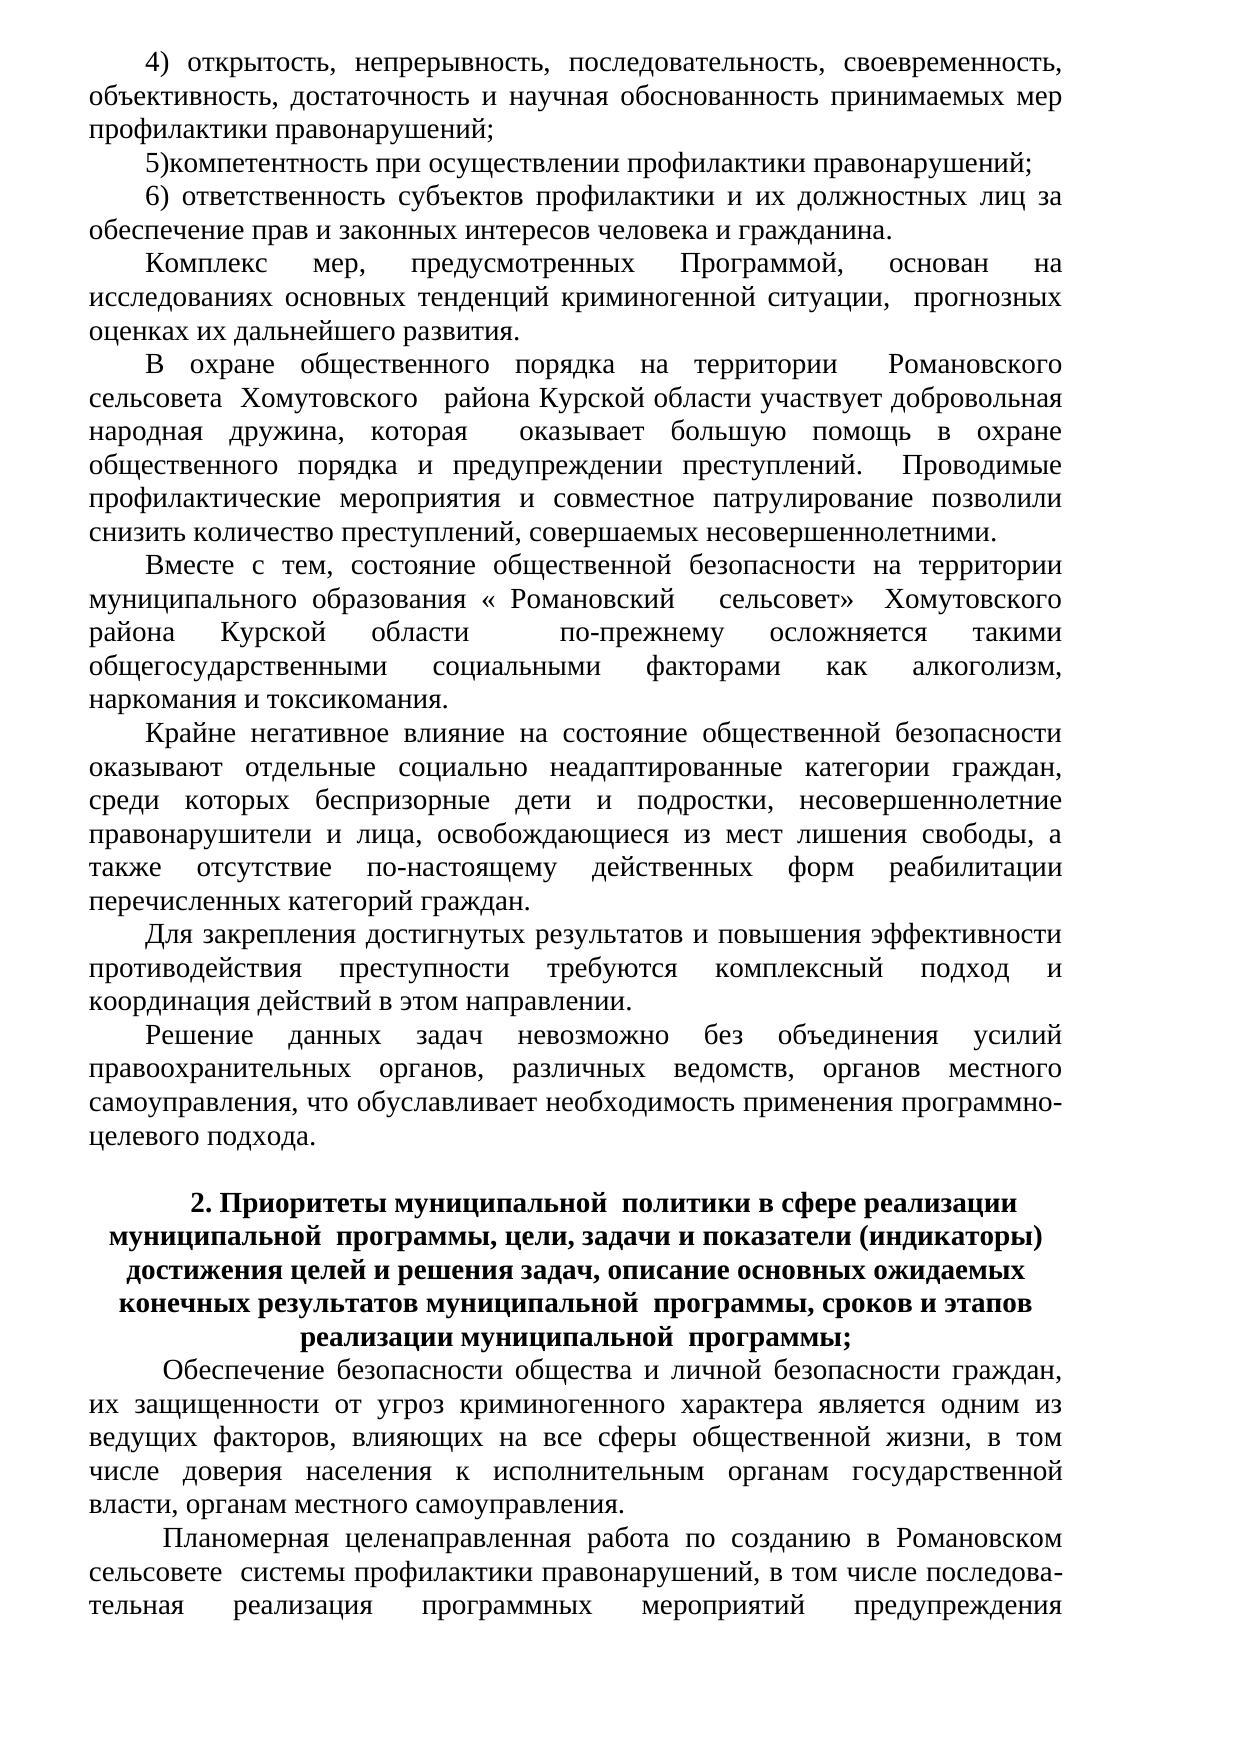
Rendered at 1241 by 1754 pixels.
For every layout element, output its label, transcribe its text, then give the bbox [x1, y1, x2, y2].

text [89, 1520, 1063, 1621]
text Для закрепления достигнутых результатов и повышения эффективности противодействия преступности требуются комплексный подход и координация действий в этом направлении. [89, 916, 1063, 1017]
text В охране общественного порядка на территории Романовского сельсовета Хомутовского района Курской области участвует добровольная народная дружина, которая оказывает большую помощь в охране общественного порядка и предупреждении преступлений. Проводимые профилактические мероприятия и совместное патрулирование позволили снизить количество преступлений, совершаемых несовершеннолетними. [89, 346, 1063, 547]
text 2. Приоритеты муниципальной политики в сфере реализации муниципальной программы, цели, задачи и показатели (индикаторы) достижения целей и решения задач, описание основных ожидаемых конечных результатов муниципальной программы, сроков и этапов реализации муниципальной программы; [89, 1185, 1063, 1352]
text 4) открытость, непрерывность, последовательность, своевременность, объективность, достаточность и научная обоснованность принимаемых мер профилактики правонарушений; [89, 44, 1063, 145]
text Обеспечение безопасности общества и личной безопасности граждан, их защищенности от угроз криминогенного характера является одним из ведущих факторов, влияющих на все сферы общественной жизни, в том числе доверия населения к исполнительным органам государственной власти, органам местного самоуправления. [89, 1352, 1063, 1520]
text Решение данных задач невозможно без объединения усилий правоохранительных органов, различных ведомств, органов местного самоуправления, что обуславливает необходимость применения программно-целевого подхода. [89, 1017, 1063, 1151]
text 5)компетентность при осуществлении профилактики правонарушений; [89, 145, 1063, 178]
text Комплекс мер, предусмотренных Программой, основан на исследованиях основных тенденций криминогенной ситуации, прогнозных оценках их дальнейшего развития. [89, 246, 1063, 346]
text Крайне негативное влияние на состояние общественной безопасности оказывают отдельные социально неадаптированные категории граждан, среди которых беспризорные дети и подростки, несовершеннолетние правонарушители и лица, освобождающиеся из мест лишения свободы, а также отсутствие по-настоящему действенных форм реабилитации перечисленных категорий граждан. [89, 715, 1063, 916]
text 6) ответственность субъектов профилактики и их должностных лиц за обеспечение прав и законных интересов человека и гражданина. [89, 178, 1063, 246]
text Вместе с тем, состояние общественной безопасности на территории муниципального образования « Романовский сельсовет» Хомутовского района Курской области по-прежнему осложняется такими общегосударственными социальными факторами как алкоголизм, наркомания и токсикомания. [89, 547, 1063, 715]
